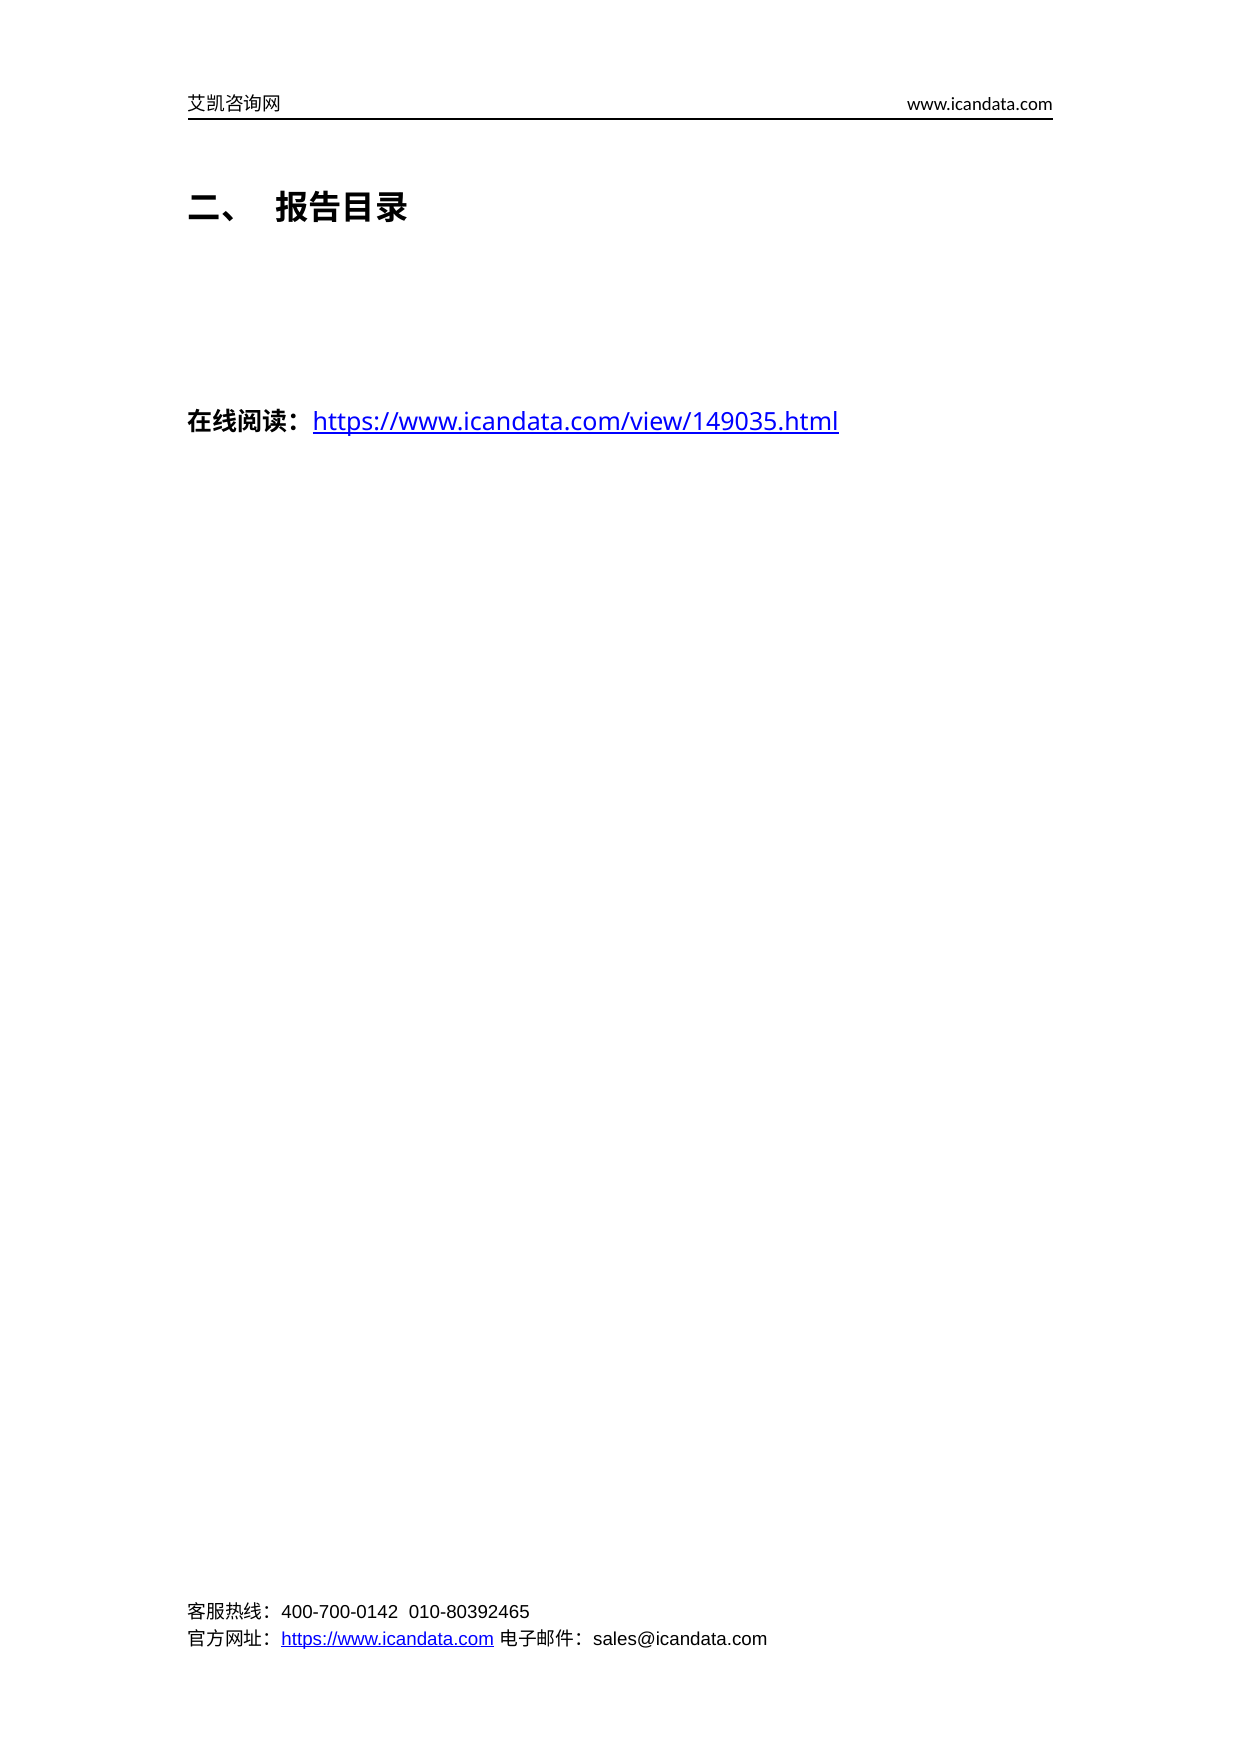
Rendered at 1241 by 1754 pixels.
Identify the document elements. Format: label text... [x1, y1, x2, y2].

text 在线阅读：https://www.icandata.com/view/149035.html [187, 387, 1053, 452]
subtitle 报告目录 [187, 172, 1053, 237]
